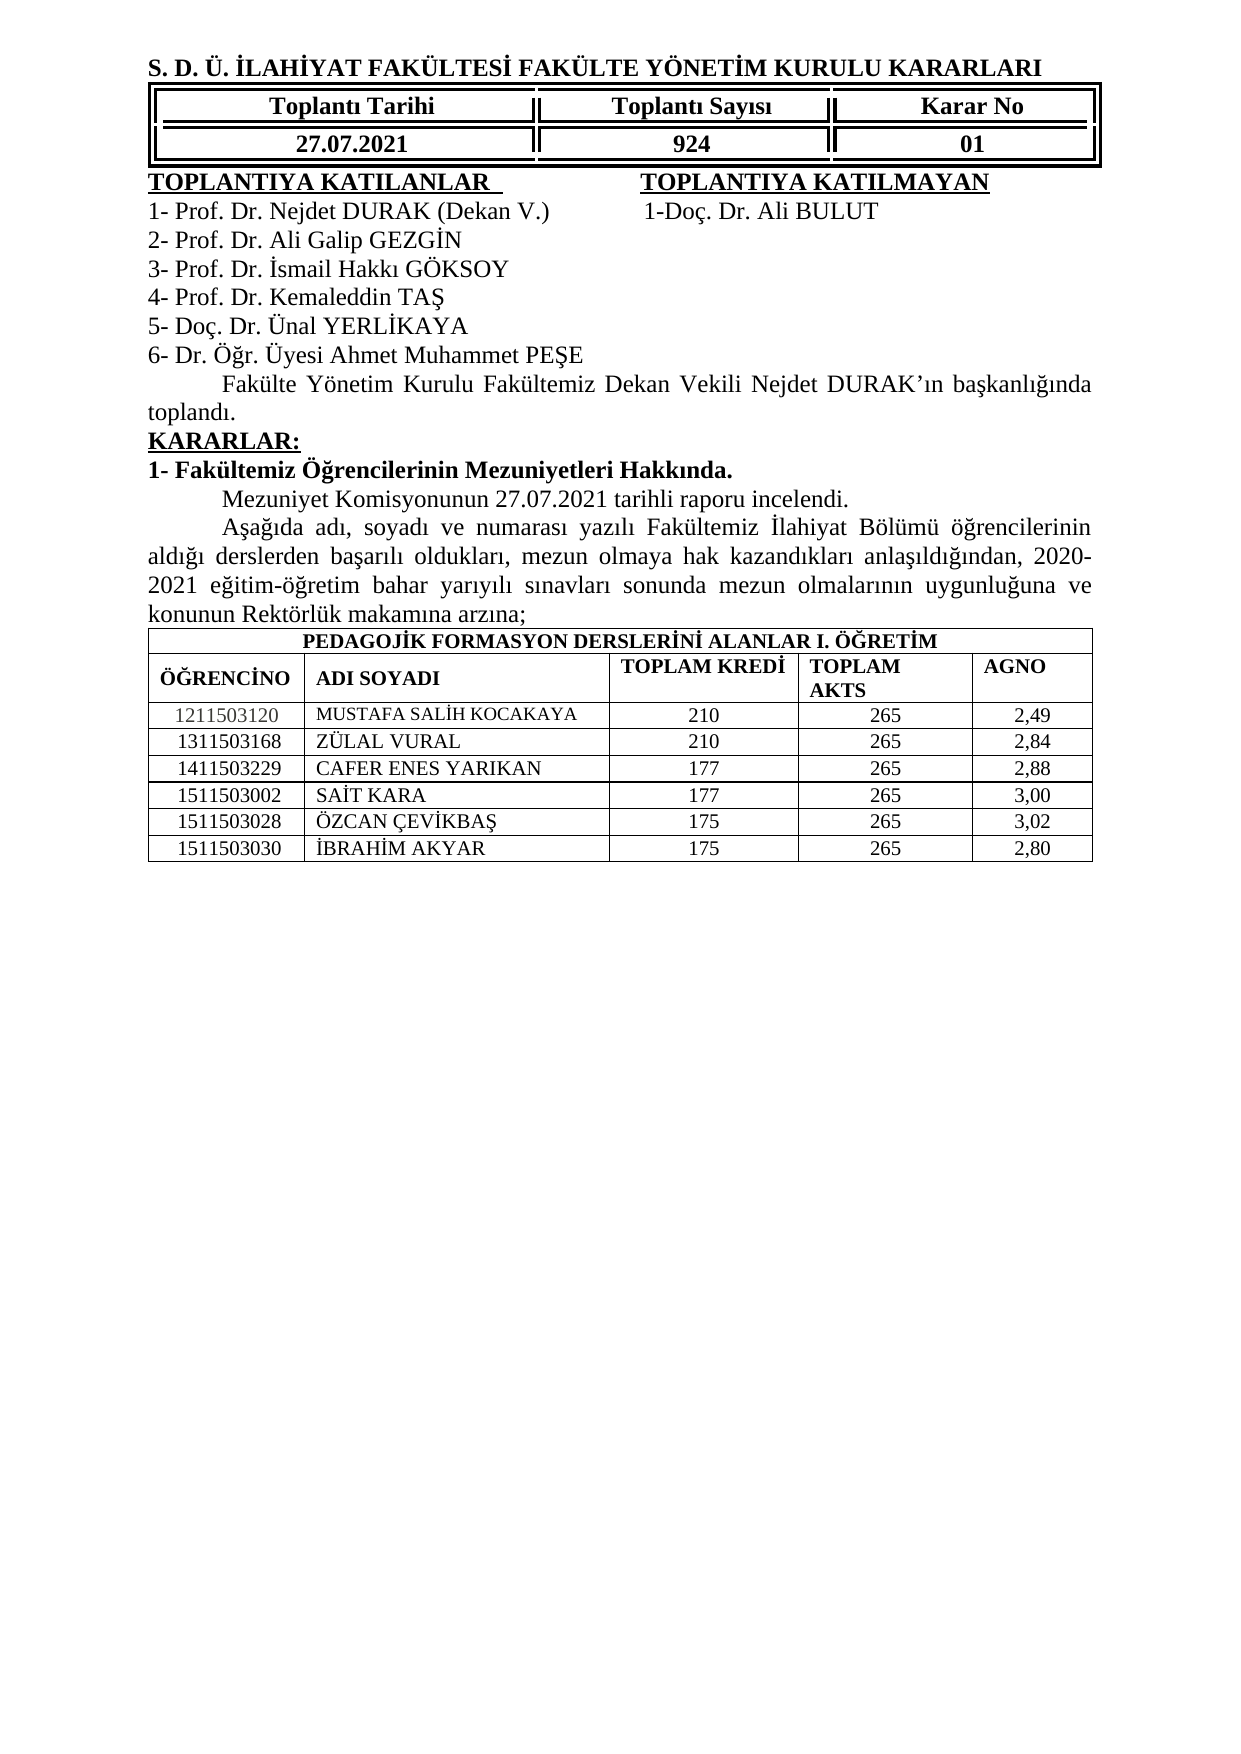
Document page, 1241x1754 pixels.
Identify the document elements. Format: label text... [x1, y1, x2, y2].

text TOPLANTIYA KATILANLAR TOPLANTIYA KATILMAYAN [148, 168, 1092, 196]
table_cell ÖZCAN ÇEVİKBAŞ [305, 809, 609, 834]
table_cell 265 [799, 729, 972, 755]
table_cell 2,49 [973, 703, 1092, 728]
table_cell AGNO [973, 654, 1092, 702]
table_cell 2,80 [973, 836, 1092, 861]
table_cell 1411503229 [149, 756, 304, 781]
table_cell MUSTAFA SALİH KOCAKAYA [305, 703, 609, 728]
text S. D. Ü. İLAHİYAT FAKÜLTESİ FAKÜLTE YÖNETİM KURULU KARARLARI [148, 53, 1092, 82]
table_cell 265 [799, 836, 972, 861]
table_cell 27.07.2021 [153, 120, 536, 158]
table_cell 265 [799, 809, 972, 834]
table_cell 924 [536, 120, 832, 158]
table_cell İBRAHİM AKYAR [305, 836, 609, 861]
table_cell 3,00 [973, 783, 1092, 808]
table_cell SAİT KARA [305, 783, 609, 808]
table_header PEDAGOJİK FORMASYON DERSLERİNİ ALANLAR I. ÖĞRETİM [149, 629, 1092, 653]
table_cell 177 [610, 783, 798, 808]
table_cell 210 [610, 729, 798, 755]
table_cell CAFER ENES YARIKAN [305, 756, 609, 781]
table_cell 1511503028 [149, 809, 304, 834]
table_cell 1311503168 [149, 729, 304, 755]
text 5- Doç. Dr. Ünal YERLİKAYA [148, 311, 1092, 340]
table_cell 1511503030 [149, 836, 304, 861]
table_header Karar No [832, 85, 1098, 120]
table_cell 175 [610, 809, 798, 834]
text Aşağıda adı, soyadı ve numarası yazılı Fakültemiz İlahiyat Bölümü öğrencilerinin aldığı derslerden başarılı oldukları, mezun olmaya hak kazandıkları anlaşıldığından, 2020-2021 eğitim-öğretim bahar yarıyılı sınavları sonunda mezun olmalarının uygunluğuna ve konunun Rektörlük makamına arzına; [148, 512, 1092, 627]
text 4- Prof. Dr. Kemaleddin TAŞ [148, 282, 1092, 311]
table_cell TOPLAM KREDİ [610, 654, 798, 702]
table_cell 1511503002 [149, 783, 304, 808]
table_cell ADI SOYADI [305, 654, 609, 702]
text 6- Dr. Öğr. Üyesi Ahmet Muhammet PEŞE [148, 340, 1092, 369]
table_cell 3,02 [973, 809, 1092, 834]
table_header Toplantı Sayısı [536, 85, 832, 120]
table_cell 210 [610, 703, 798, 728]
text KARARLAR: [148, 426, 1092, 455]
table_header Toplantı Tarihi [153, 85, 536, 120]
table_cell ZÜLAL VURAL [305, 729, 609, 755]
table_cell 1211503120 [149, 703, 304, 728]
table_cell ÖĞRENCİNO [149, 654, 304, 702]
table_cell 265 [799, 756, 972, 781]
table_cell 2,84 [973, 729, 1092, 755]
table_cell 177 [610, 756, 798, 781]
table_cell 01 [832, 120, 1098, 158]
text 3- Prof. Dr. İsmail Hakkı GÖKSOY [148, 254, 1092, 282]
text Fakülte Yönetim Kurulu Fakültemiz Dekan Vekili Nejdet DURAK’ın başkanlığında toplandı. [148, 369, 1092, 426]
table_cell 265 [799, 703, 972, 728]
text 1- Prof. Dr. Nejdet DURAK (Dekan V.) 1-Doç. Dr. Ali BULUT [148, 196, 1092, 225]
table_cell 175 [610, 836, 798, 861]
table_cell TOPLAM AKTS [799, 654, 972, 702]
text Mezuniyet Komisyonunun 27.07.2021 tarihli raporu incelendi. [148, 484, 1092, 512]
text 1- Fakültemiz Öğrencilerinin Mezuniyetleri Hakkında. [148, 455, 1092, 484]
text 2- Prof. Dr. Ali Galip GEZGİN [148, 225, 1092, 254]
table_cell 2,88 [973, 756, 1092, 781]
table_cell 265 [799, 783, 972, 808]
